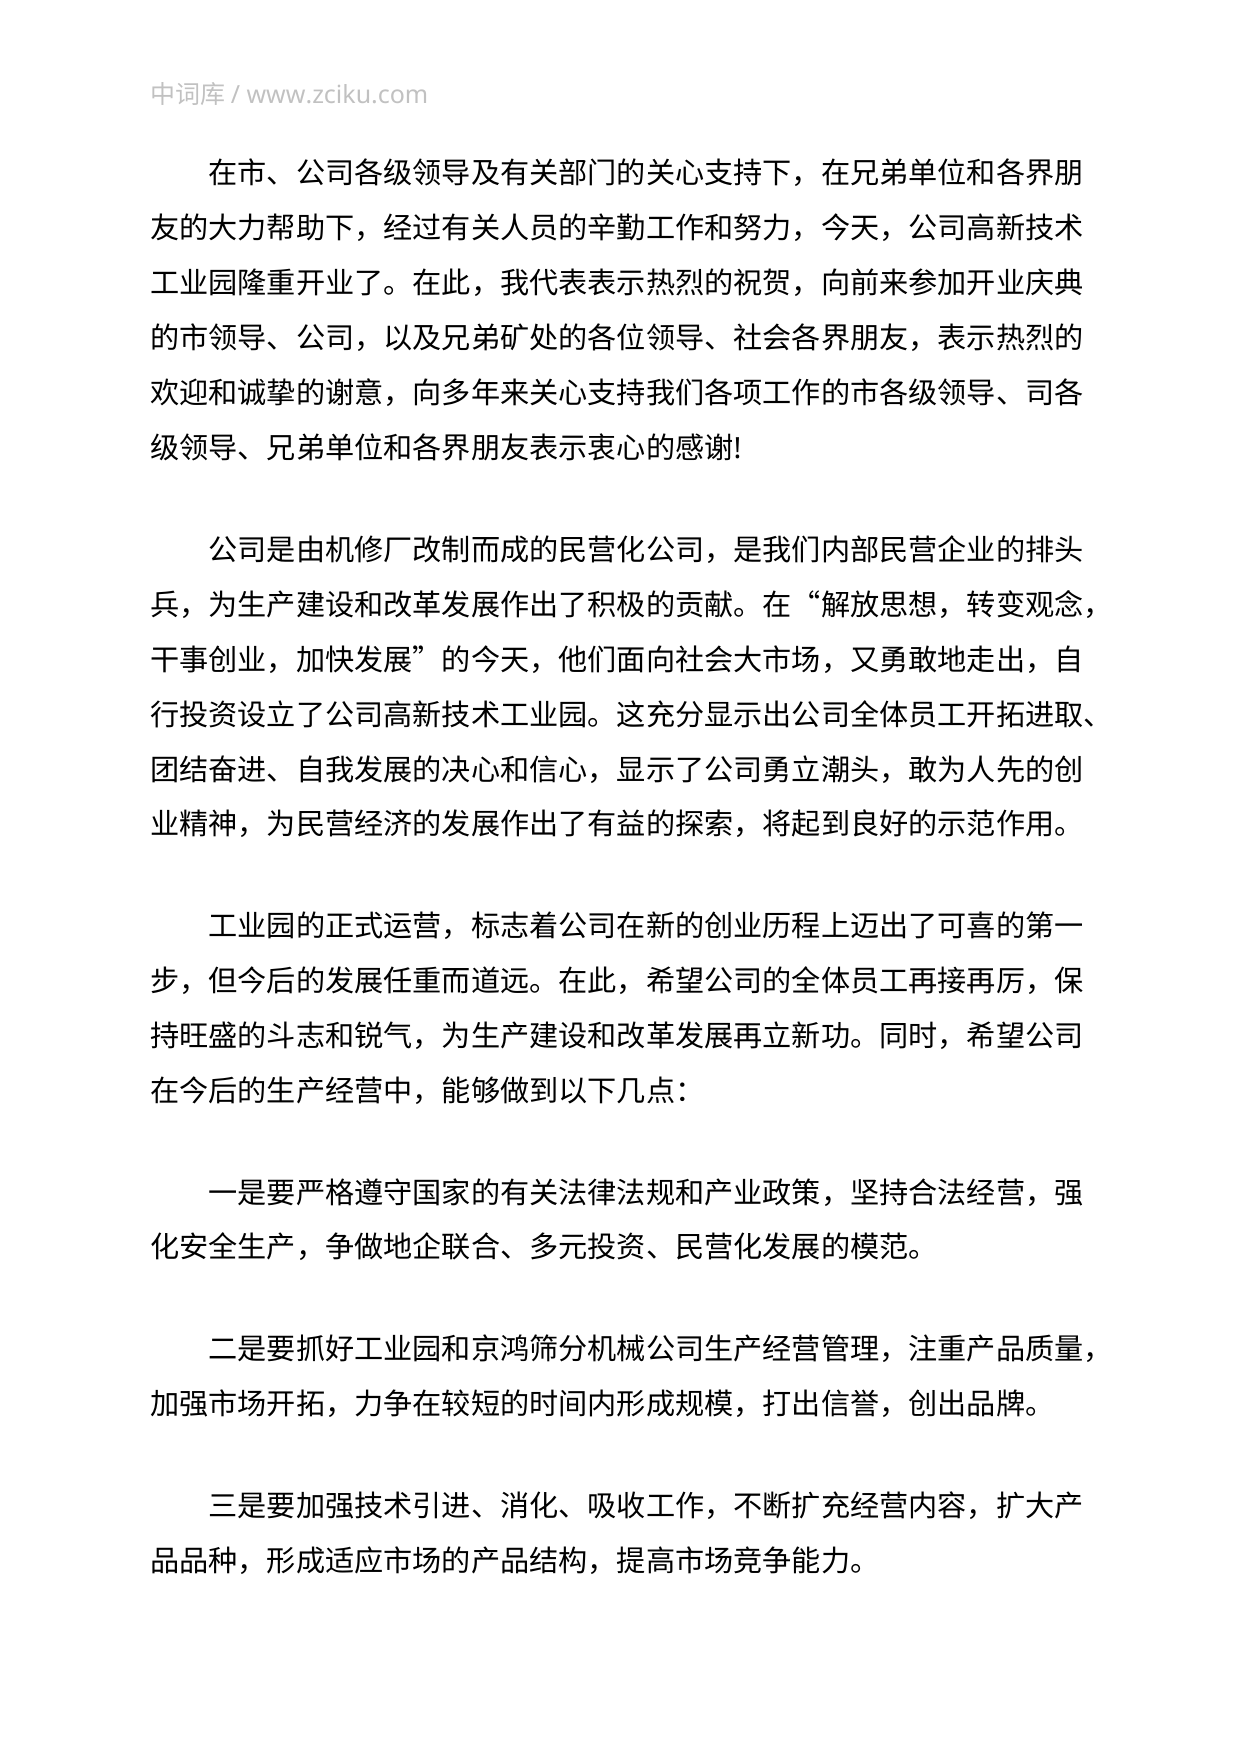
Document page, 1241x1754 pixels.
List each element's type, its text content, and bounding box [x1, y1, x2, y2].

text 公司是由机修厂改制而成的民营化公司，是我们内部民营企业的排头兵，为生产建设和改革发展作出了积极的贡献。在“解放思想，转变观念，干事创业，加快发展”的今天，他们面向社会大市场，又勇敢地走出，自行投资设立了公司高新技术工业园。这充分显示出公司全体员工开拓进取、团结奋进、自我发展的决心和信心，显示了公司勇立潮头，敢为人先的创业精神，为民营经济的发展作出了有益的探索，将起到良好的示范作用。 [150, 526, 1090, 843]
text 三是要加强技术引进、消化、吸收工作，不断扩充经营内容，扩大产品品种，形成适应市场的产品结构，提高市场竞争能力。 [150, 1482, 1090, 1580]
text 一是要严格遵守国家的有关法律法规和产业政策，坚持合法经营，强化安全生产，争做地企联合、多元投资、民营化发展的模范。 [150, 1169, 1090, 1266]
text 工业园的正式运营，标志着公司在新的创业历程上迈出了可喜的第一步，但今后的发展任重而道远。在此，希望公司的全体员工再接再厉，保持旺盛的斗志和锐气，为生产建设和改革发展再立新功。同时，希望公司在今后的生产经营中，能够做到以下几点： [150, 903, 1090, 1110]
text 二是要抓好工业园和京鸿筛分机械公司生产经营管理，注重产品质量，加强市场开拓，力争在较短的时间内形成规模，打出信誉，创出品牌。 [150, 1326, 1090, 1423]
text 在市、公司各级领导及有关部门的关心支持下，在兄弟单位和各界朋友的大力帮助下，经过有关人员的辛勤工作和努力，今天，公司高新技术工业园隆重开业了。在此，我代表表示热烈的祝贺，向前来参加开业庆典的市领导、公司，以及兄弟矿处的各位领导、社会各界朋友，表示热烈的欢迎和诚挚的谢意，向多年来关心支持我们各项工作的市各级领导、司各级领导、兄弟单位和各界朋友表示衷心的感谢! [150, 150, 1090, 467]
